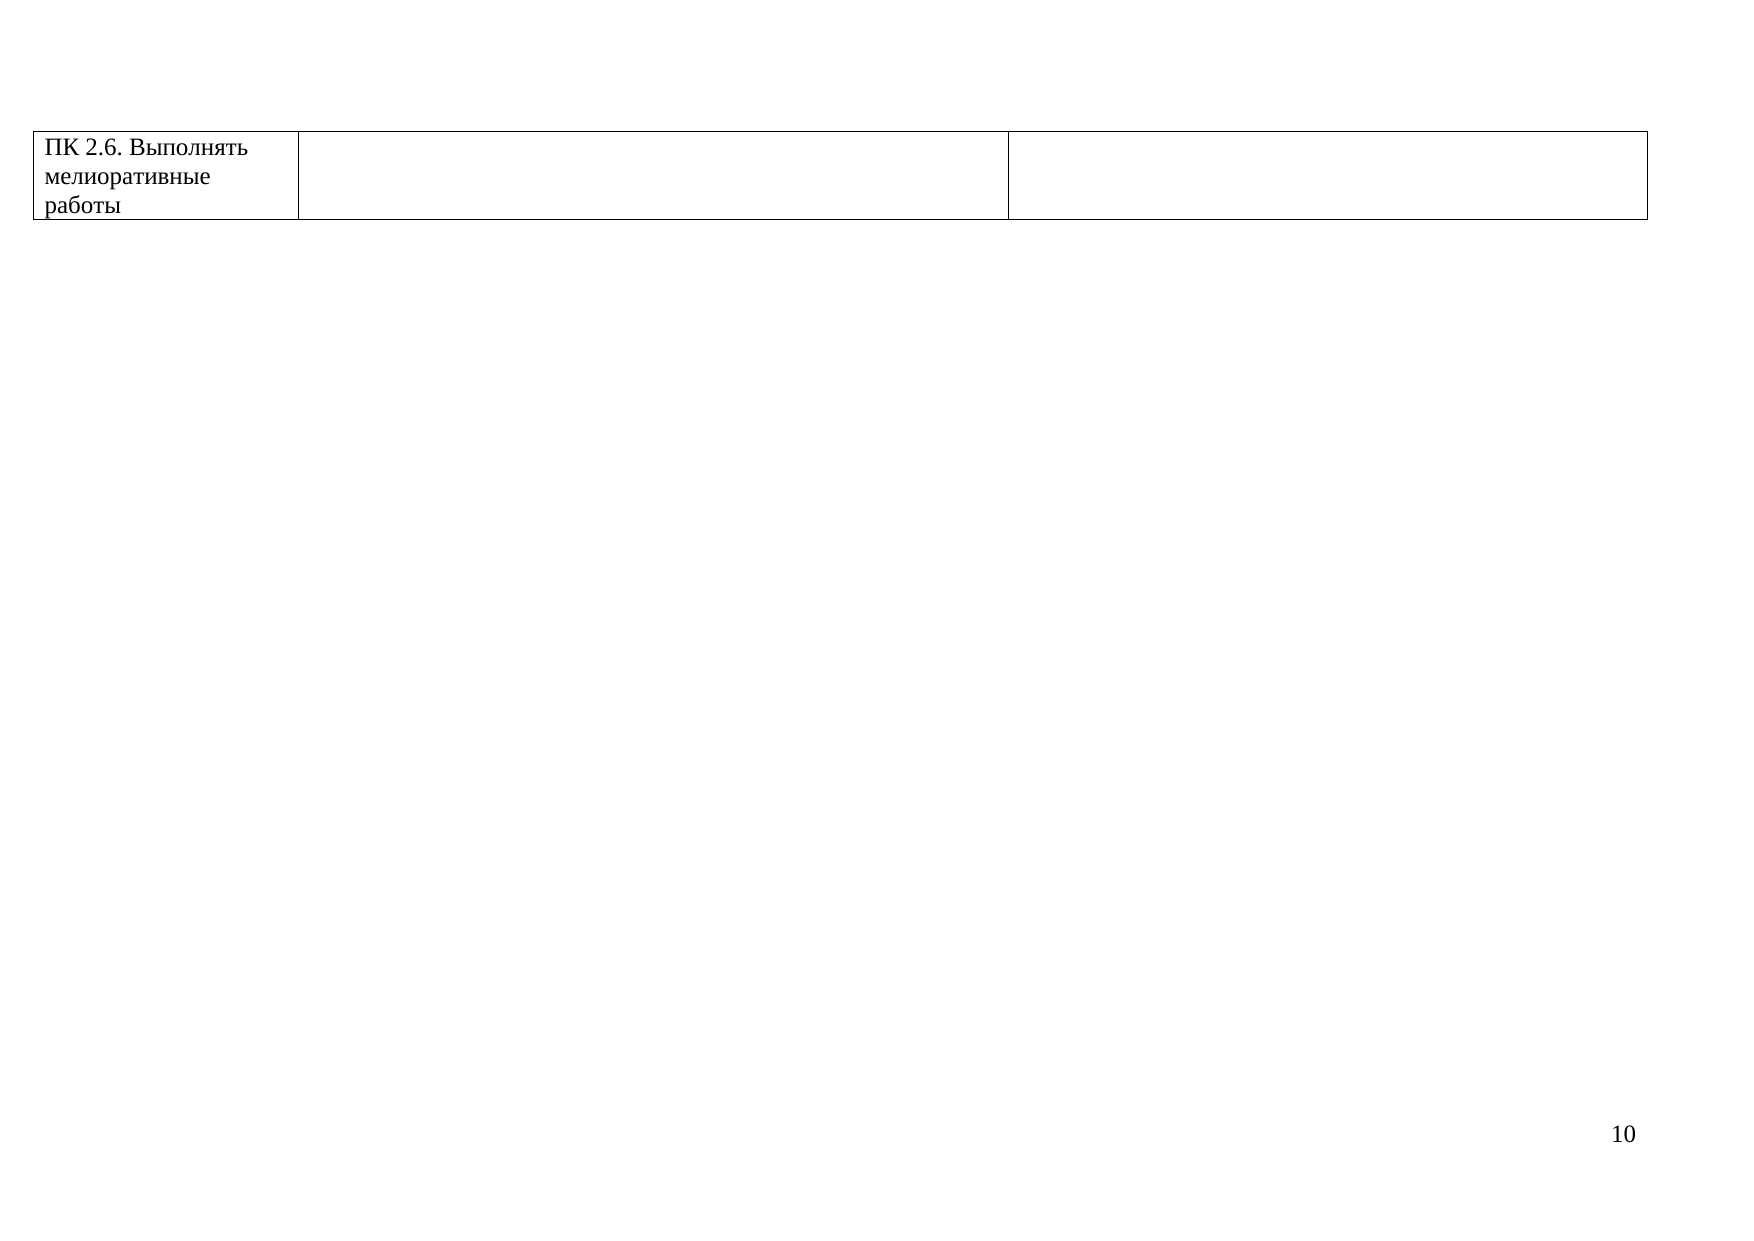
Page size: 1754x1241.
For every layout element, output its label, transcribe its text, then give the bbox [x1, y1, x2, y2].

table_cell ПК 2.6. Выполнять мелиоративные работы [34, 132, 298, 218]
